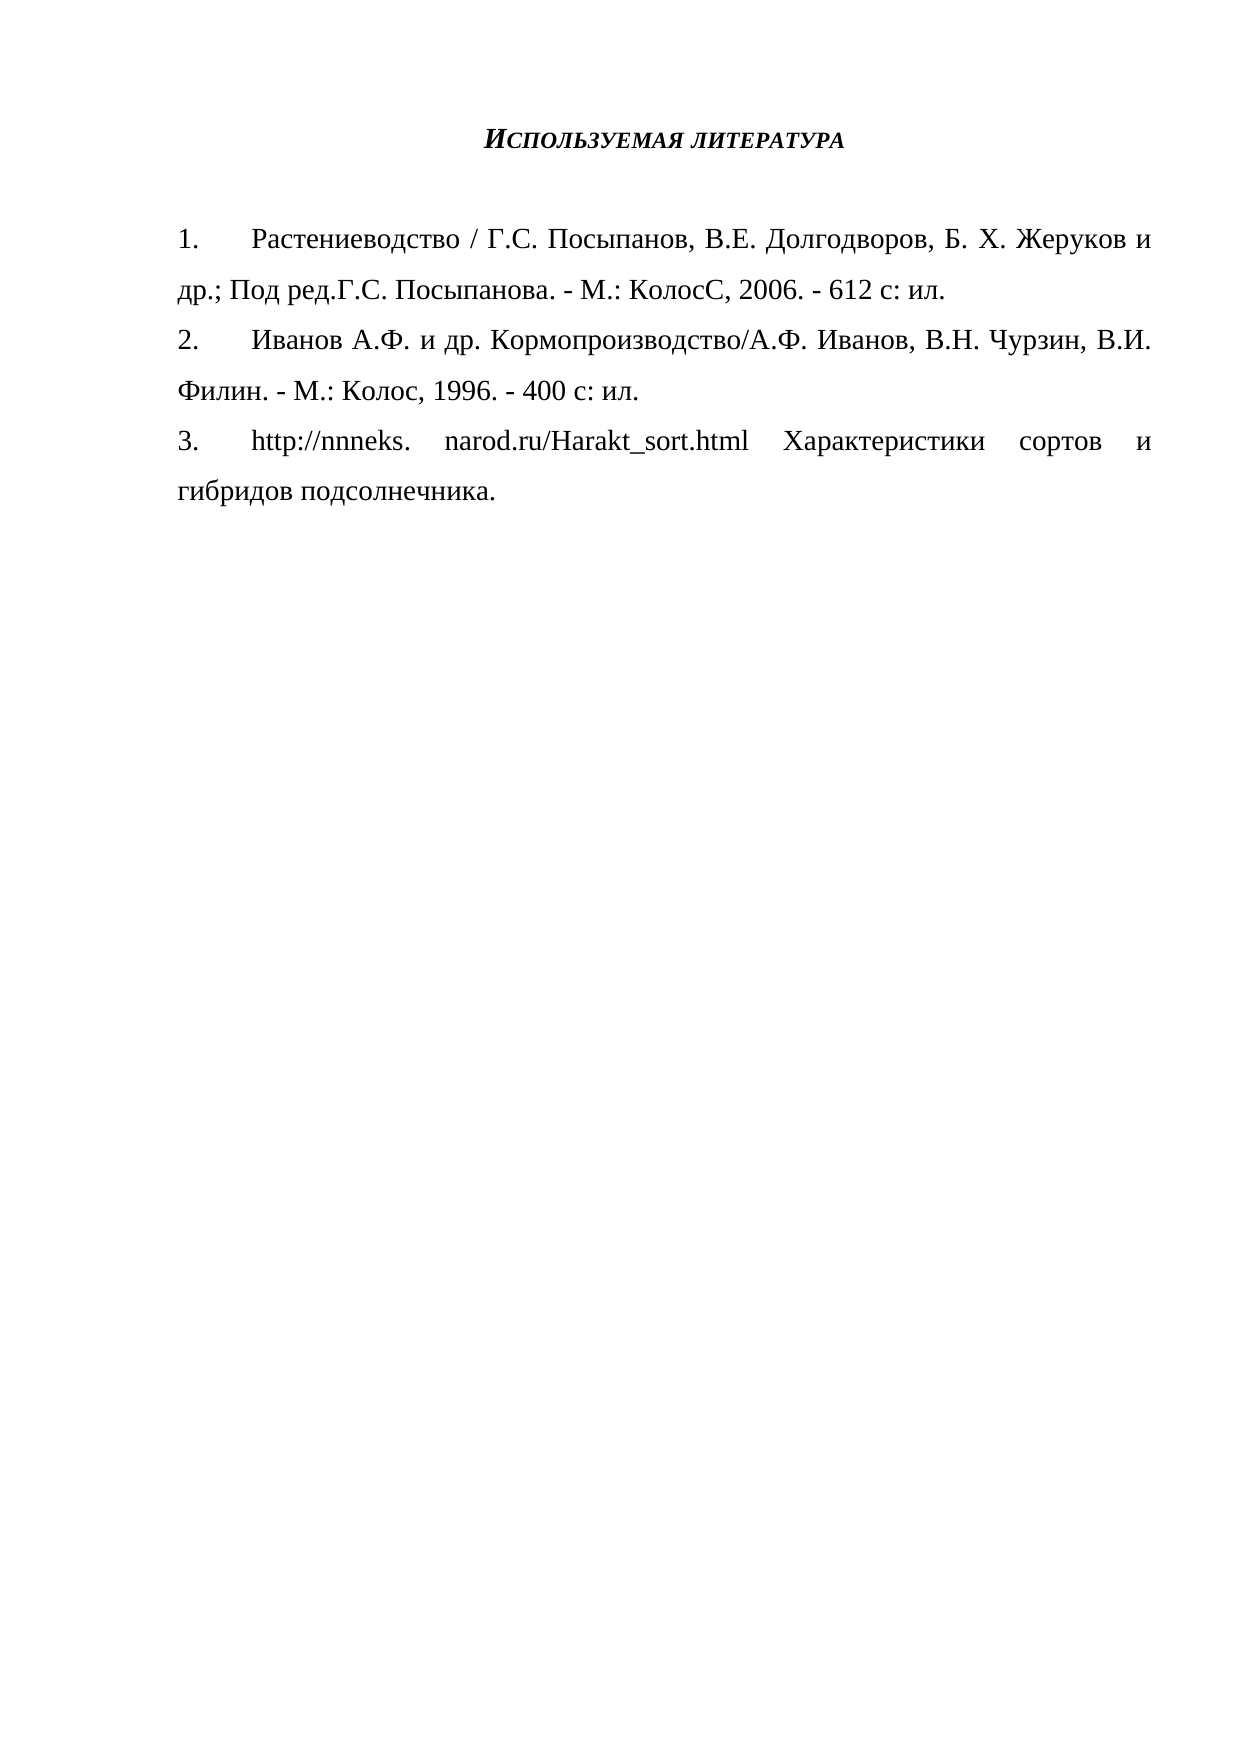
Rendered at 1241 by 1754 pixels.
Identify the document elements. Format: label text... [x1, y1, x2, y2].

text Растениеводство / Г.С. Посыпанов, В.Е. Долгодворов, Б. X. Жеруков и др.; Под ред.Г.С. Посыпанова. - М.: КолосС, 2006. - 612 с: ил. [177, 222, 1152, 306]
subtitle Используемая литература [177, 121, 1152, 154]
text http://nnneks. narod.ru/Harakt_sort.html Характеристики сортов и гибридов подсолнечника. [177, 423, 1152, 507]
text Иванов А.Ф. и др. Кормопроизводство/А.Ф. Иванов, В.Н. Чурзин, В.И. Филин. - М.: Колос, 1996. - 400 с: ил. [177, 322, 1152, 406]
